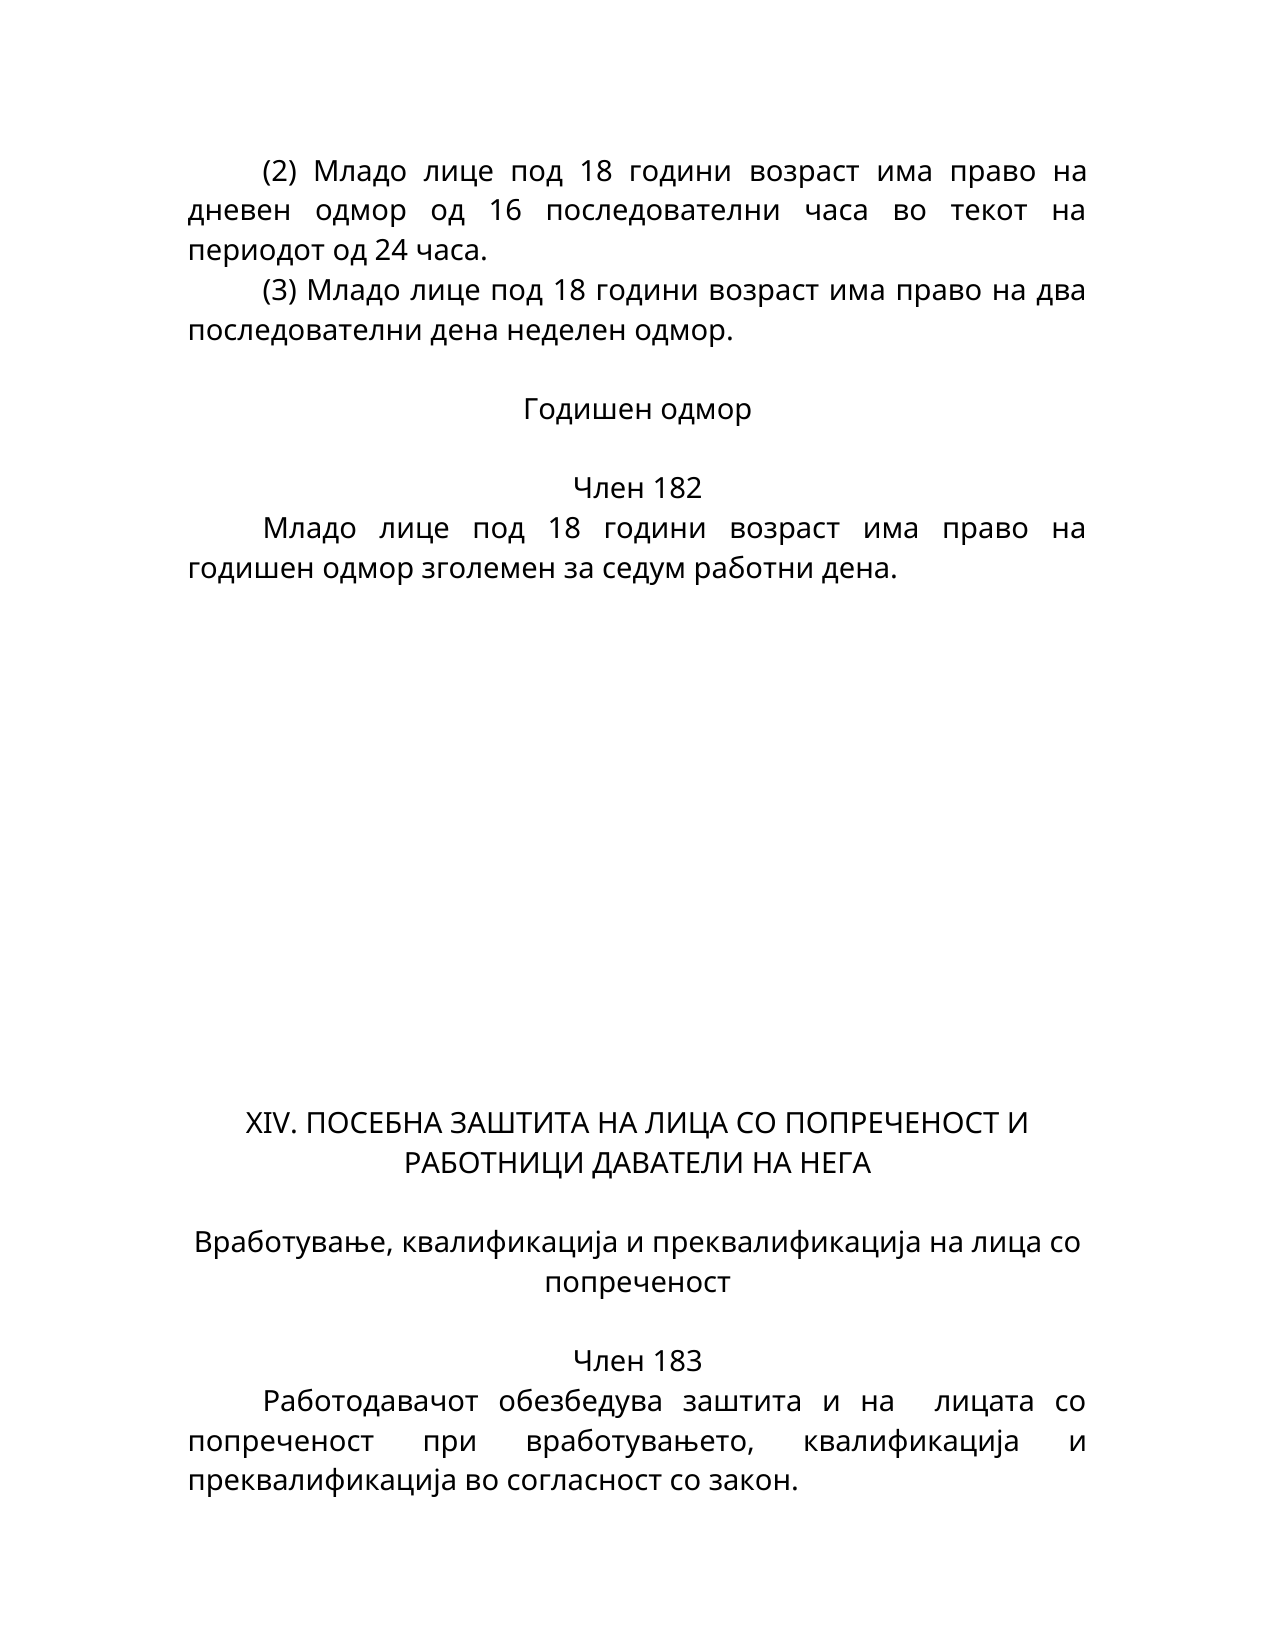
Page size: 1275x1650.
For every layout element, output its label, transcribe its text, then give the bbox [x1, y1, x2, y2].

text Работодавачот обезбедува заштита и на лицата со попреченост при вработувањето, квалификација и преквалификација во согласност со закон. [187, 1380, 1087, 1499]
text Член 183 [187, 1341, 1087, 1380]
text (3) Младо лице под 18 години возраст има право на два последователни дена неделен одмор. [187, 269, 1087, 348]
text Член 182 [187, 467, 1087, 507]
text XIV. ПОСЕБНА ЗАШТИТА НА ЛИЦА СО ПОПРЕЧЕНОСТ И РАБОТНИЦИ ДАВАТЕЛИ НА НЕГА [187, 1102, 1087, 1182]
text Вработување, квалификација и преквалификација на лица со попреченост [187, 1222, 1087, 1301]
text Годишен одмор [187, 388, 1087, 428]
text (2) Младо лице под 18 години возраст има право на дневен одмор од 16 последователни часа во текот на периодот од 24 часа. [187, 150, 1087, 269]
text Младо лице под 18 години возраст има право на годишен одмор зголемен за седум работни дена. [187, 507, 1087, 587]
